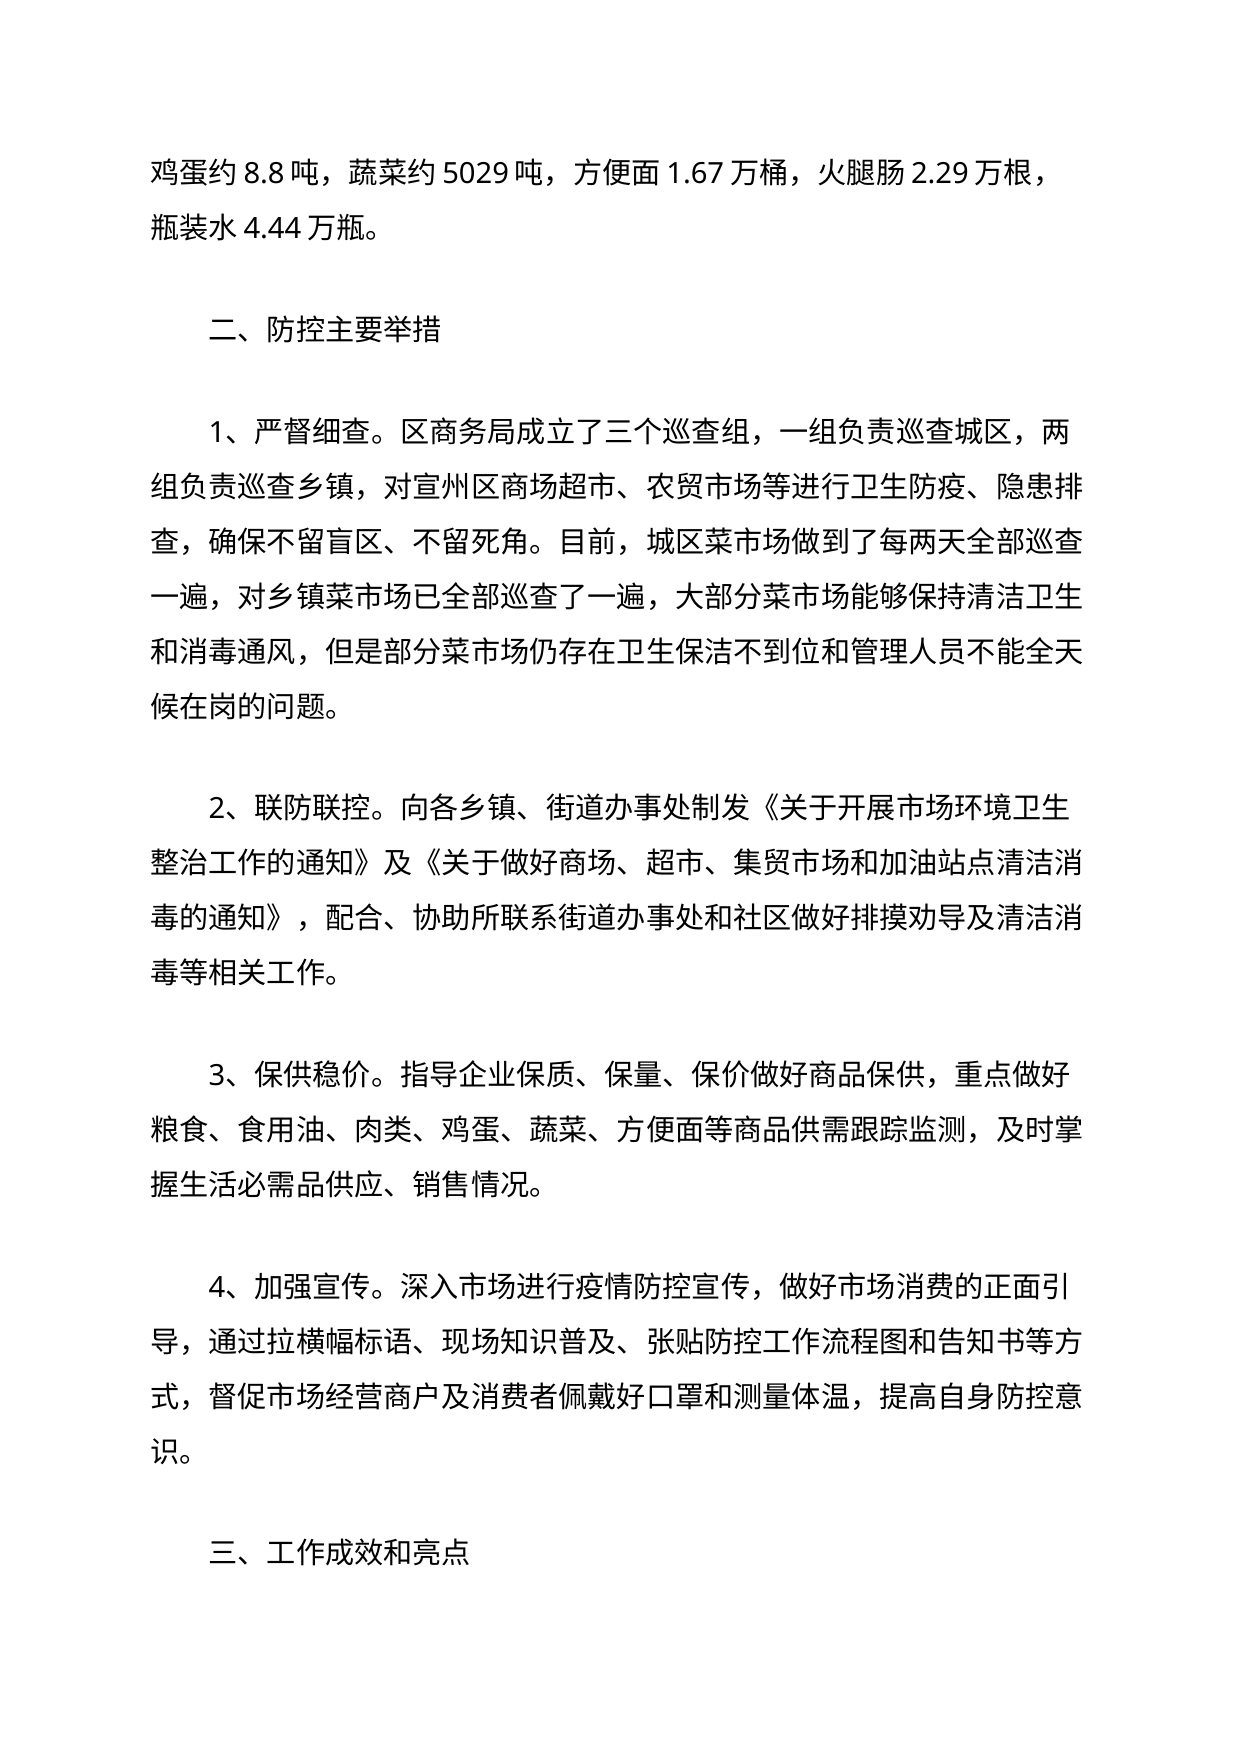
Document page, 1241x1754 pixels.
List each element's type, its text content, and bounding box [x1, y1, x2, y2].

text 1、严督细查。区商务局成立了三个巡查组，一组负责巡查城区，两组负责巡查乡镇，对宣州区商场超市、农贸市场等进行卫生防疫、隐患排查，确保不留盲区、不留死角。目前，城区菜市场做到了每两天全部巡查一遍，对乡镇菜市场已全部巡查了一遍，大部分菜市场能够保持清洁卫生和消毒通风，但是部分菜市场仍存在卫生保洁不到位和管理人员不能全天候在岗的问题。 [150, 409, 1090, 726]
text 2、联防联控。向各乡镇、街道办事处制发《关于开展市场环境卫生整治工作的通知》及《关于做好商场、超市、集贸市场和加油站点清洁消毒的通知》，配合、协助所联系街道办事处和社区做好排摸劝导及清洁消毒等相关工作。 [150, 785, 1090, 992]
text 三、工作成效和亮点 [150, 1530, 1090, 1572]
text 二、防控主要举措 [150, 307, 1090, 349]
text 4、加强宣传。深入市场进行疫情防控宣传，做好市场消费的正面引导，通过拉横幅标语、现场知识普及、张贴防控工作流程图和告知书等方式，督促市场经营商户及消费者佩戴好口罩和测量体温，提高自身防控意识。 [150, 1263, 1090, 1470]
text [150, 150, 1090, 247]
text 3、保供稳价。指导企业保质、保量、保价做好商品保供，重点做好粮食、食用油、肉类、鸡蛋、蔬菜、方便面等商品供需跟踪监测，及时掌握生活必需品供应、销售情况。 [150, 1052, 1090, 1204]
